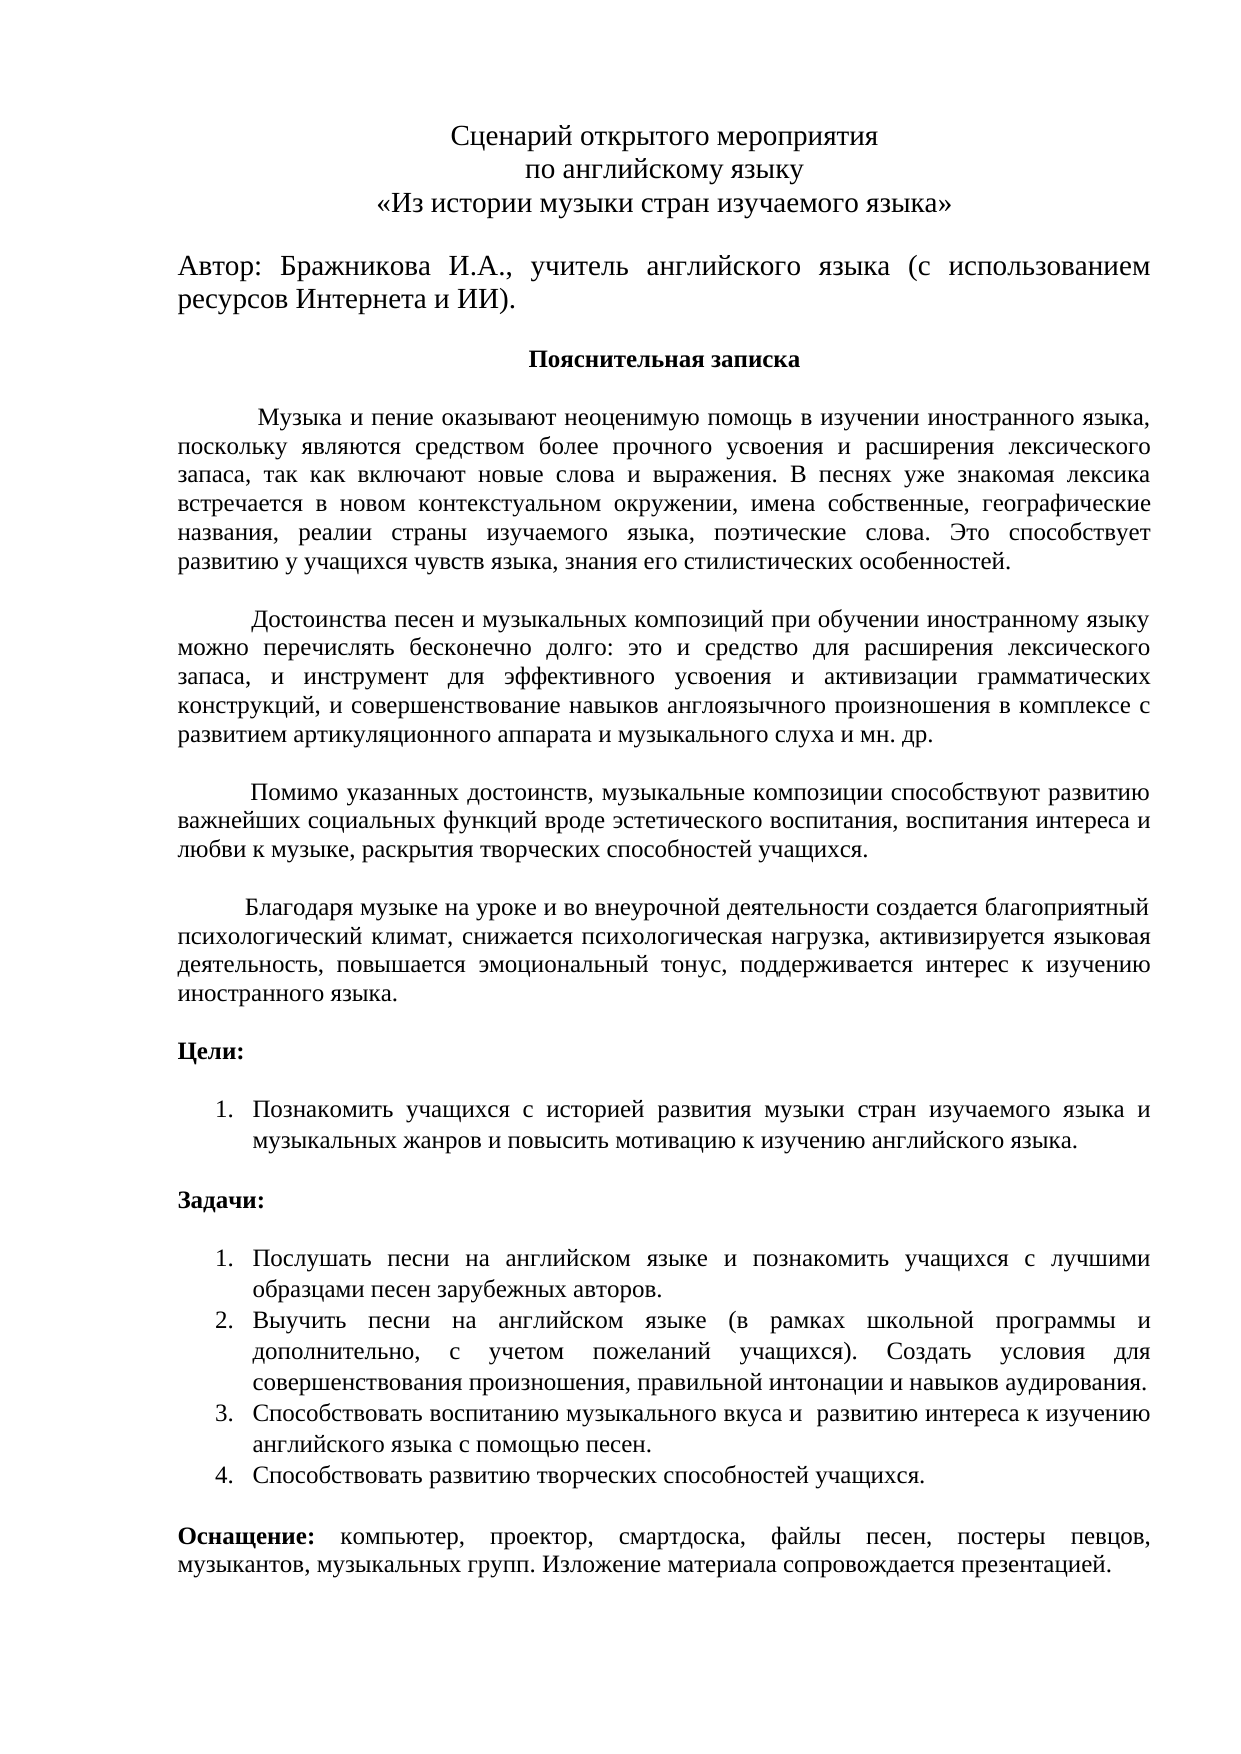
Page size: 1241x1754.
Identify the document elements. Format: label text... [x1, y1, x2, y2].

list Выучить песни на английском языке (в рамках школьной программы и дополнительно, с учетом пожеланий учащихся). Создать условия для совершенствования произношения, правильной интонации и навыков аудирования. [215, 1305, 1152, 1396]
text Автор: Бражникова И.А., учитель английского языка (с использованием ресурсов Интернета и ИИ). [177, 248, 1152, 315]
text Помимо указанных достоинств, музыкальные композиции способствуют развитию важнейших социальных функций вроде эстетического воспитания, воспитания интереса и любви к музыке, раскрытия творческих способностей учащихся. [177, 777, 1152, 863]
text Цели: [177, 1036, 1152, 1065]
text «Из истории музыки стран изучаемого языка» [177, 185, 1152, 219]
list Послушать песни на английском языке и познакомить учащихся с лучшими образцами песен зарубежных авторов. [215, 1243, 1152, 1303]
text Благодаря музыке на уроке и во внеурочной деятельности создается благоприятный психологический климат, снижается психологическая нагрузка, активизируется языковая деятельность, повышается эмоциональный тонус, поддерживается интерес к изучению иностранного языка. [177, 892, 1152, 1007]
text Задачи: [177, 1185, 1152, 1214]
text Музыка и пение оказывают неоценимую помощь в изучении иностранного языка, поскольку являются средством более прочного усвоения и расширения лексического запаса, так как включают новые слова и выражения. В песнях уже знакомая лексика встречается в новом контекстуальном окружении, имена собственные, географические названия, реалии страны изучаемого языка, поэтические слова. Это способствует развитию у учащихся чувств языка, знания его стилистических особенностей. [177, 402, 1152, 574]
text Достоинства песен и музыкальных композиций при обучении иностранному языку можно перечислять бесконечно долго: это и средство для расширения лексического запаса, и инструмент для эффективного усвоения и активизации грамматических конструкций, и совершенствование навыков англоязычного произношения в комплексе с развитием артикуляционного аппарата и музыкального слуха и мн. др. [177, 604, 1152, 747]
list Способствовать развитию творческих способностей учащихся. [215, 1461, 1152, 1489]
list Способствовать воспитанию музыкального вкуса и развитию интереса к изучению английского языка с помощью песен. [215, 1398, 1152, 1458]
text по английскому языку [177, 152, 1152, 185]
text Сценарий открытого мероприятия [177, 118, 1152, 152]
text Оснащение: компьютер, проектор, смартдоска, файлы песен, постеры певцов, музыкантов, музыкальных групп. Изложение материала сопровождается презентацией. [177, 1521, 1152, 1578]
text Пояснительная записка [177, 344, 1152, 373]
list Познакомить учащихся с историей развития музыки стран изучаемого языка и музыкальных жанров и повысить мотивацию к изучению английского языка. [215, 1094, 1152, 1154]
